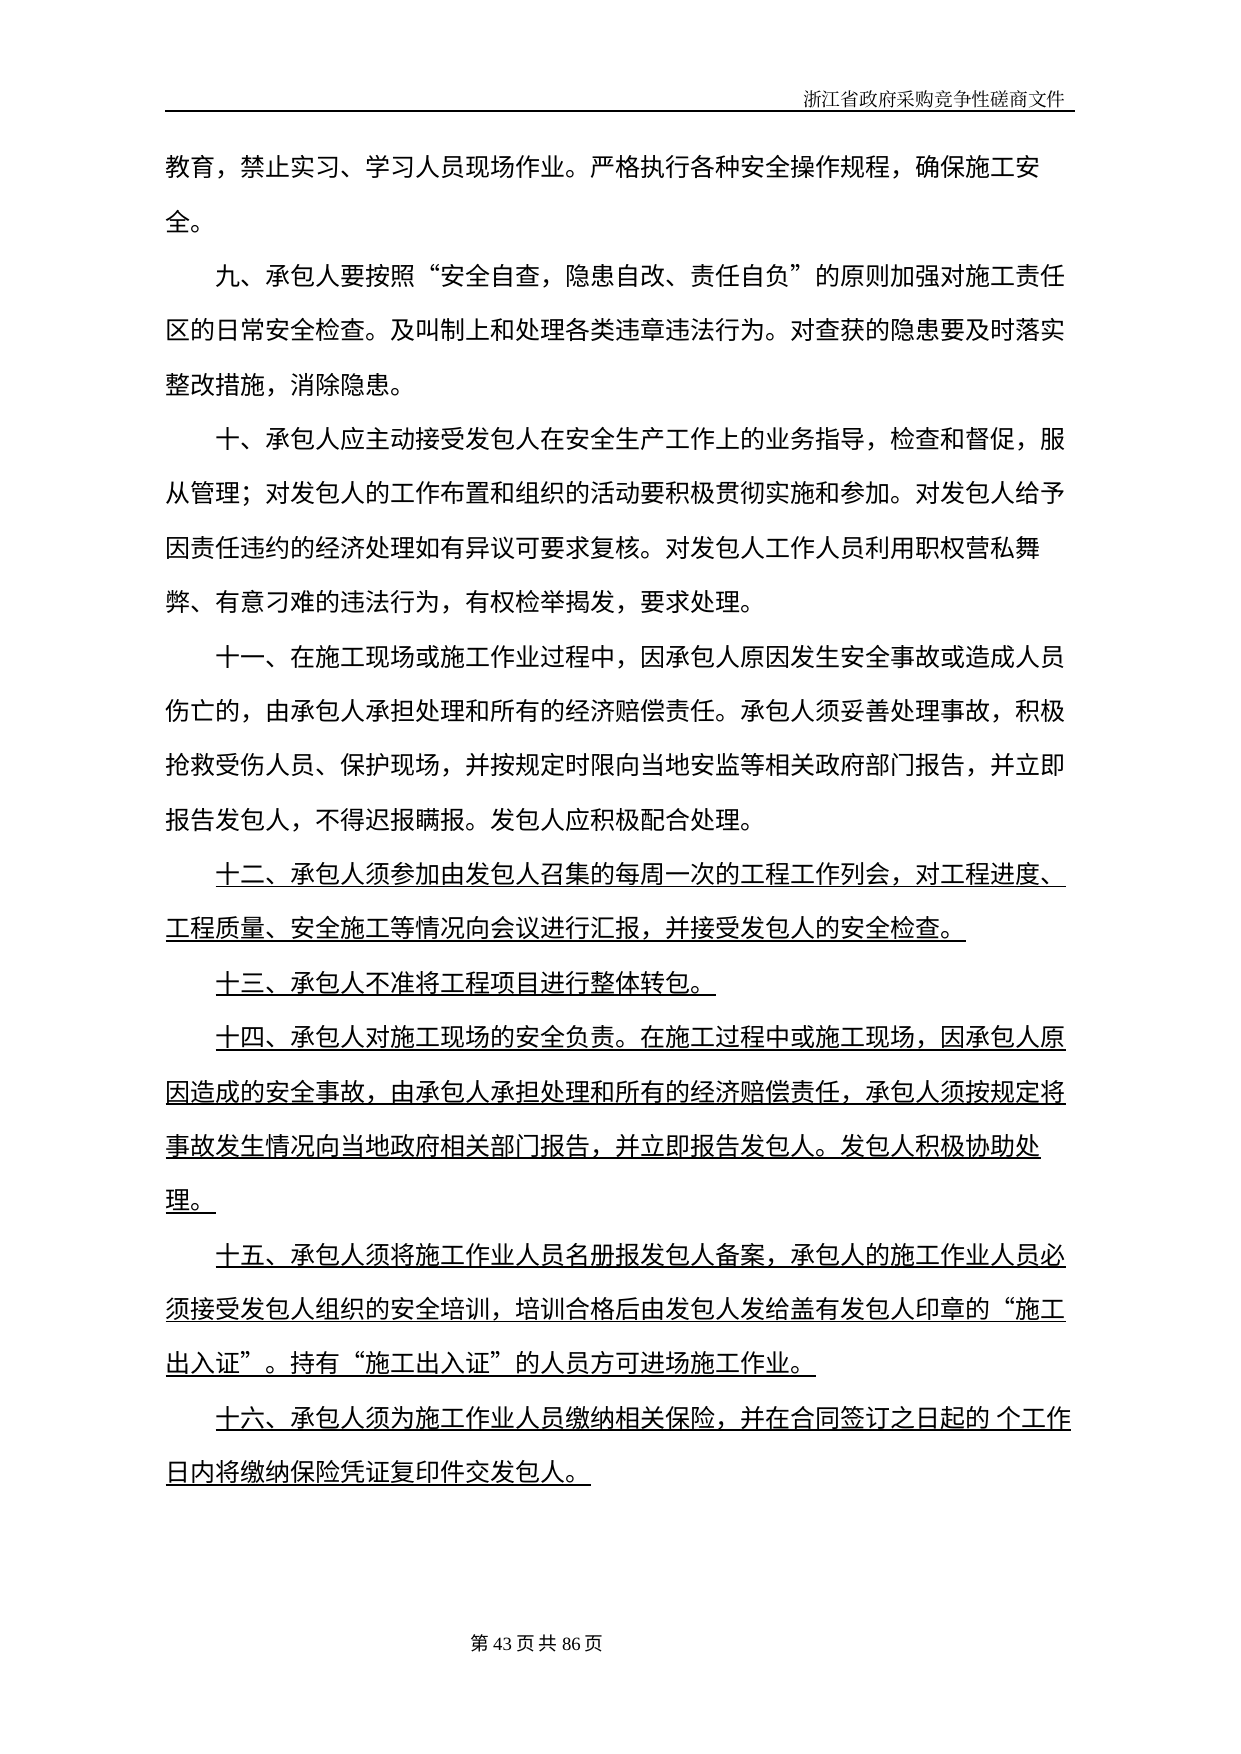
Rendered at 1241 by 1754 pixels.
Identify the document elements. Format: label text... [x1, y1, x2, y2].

text 十四、承包人对施工现场的安全负责。在施工过程中或施工现场，因承包人原因造成的安全事故，由承包人承担处理和所有的经济赔偿责任，承包人须按规定将事故发生情况向当地政府相关部门报告，并立即报告发包人。发包人积极协助处理。 [165, 1018, 1075, 1217]
text 十、承包人应主动接受发包人在安全生产工作上的业务指导，检查和督促，服从管理；对发包人的工作布置和组织的活动要积极贯彻实施和参加。对发包人给予因责任违约的经济处理如有异议可要求复核。对发包人工作人员利用职权营私舞弊、有意刁难的违法行为，有权检举揭发，要求处理。 [165, 419, 1075, 619]
text 十三、承包人不准将工程项目进行整体转包。 [165, 963, 1075, 999]
text 十二、承包人须参加由发包人召集的每周一次的工程工作列会，对工程进度、工程质量、安全施工等情况向会议进行汇报，并接受发包人的安全检查。 [165, 854, 1075, 945]
text 九、承包人要按照“安全自查，隐患自改、责任自负”的原则加强对施工责任区的日常安全检查。及叫制上和处理各类违章违法行为。对查获的隐患要及时落实整改措施，消除隐患。 [165, 256, 1075, 401]
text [165, 148, 1075, 238]
text 十五、承包人须将施工作业人员名册报发包人备案，承包人的施工作业人员必须接受发包人组织的安全培训，培训合格后由发包人发给盖有发包人印章的“施工出入证”。持有“施工出入证”的人员方可进场施工作业。 [165, 1235, 1075, 1380]
text 十六、承包人须为施工作业人员缴纳相关保险，并在合同签订之日起的 个工作日内将缴纳保险凭证复印件交发包人。 [165, 1398, 1075, 1489]
text 十一、在施工现场或施工作业过程中，因承包人原因发生安全事故或造成人员伤亡的，由承包人承担处理和所有的经济赔偿责任。承包人须妥善处理事故，积极抢救受伤人员、保护现场，并按规定时限向当地安监等相关政府部门报告，并立即报告发包人，不得迟报瞒报。发包人应积极配合处理。 [165, 637, 1075, 836]
